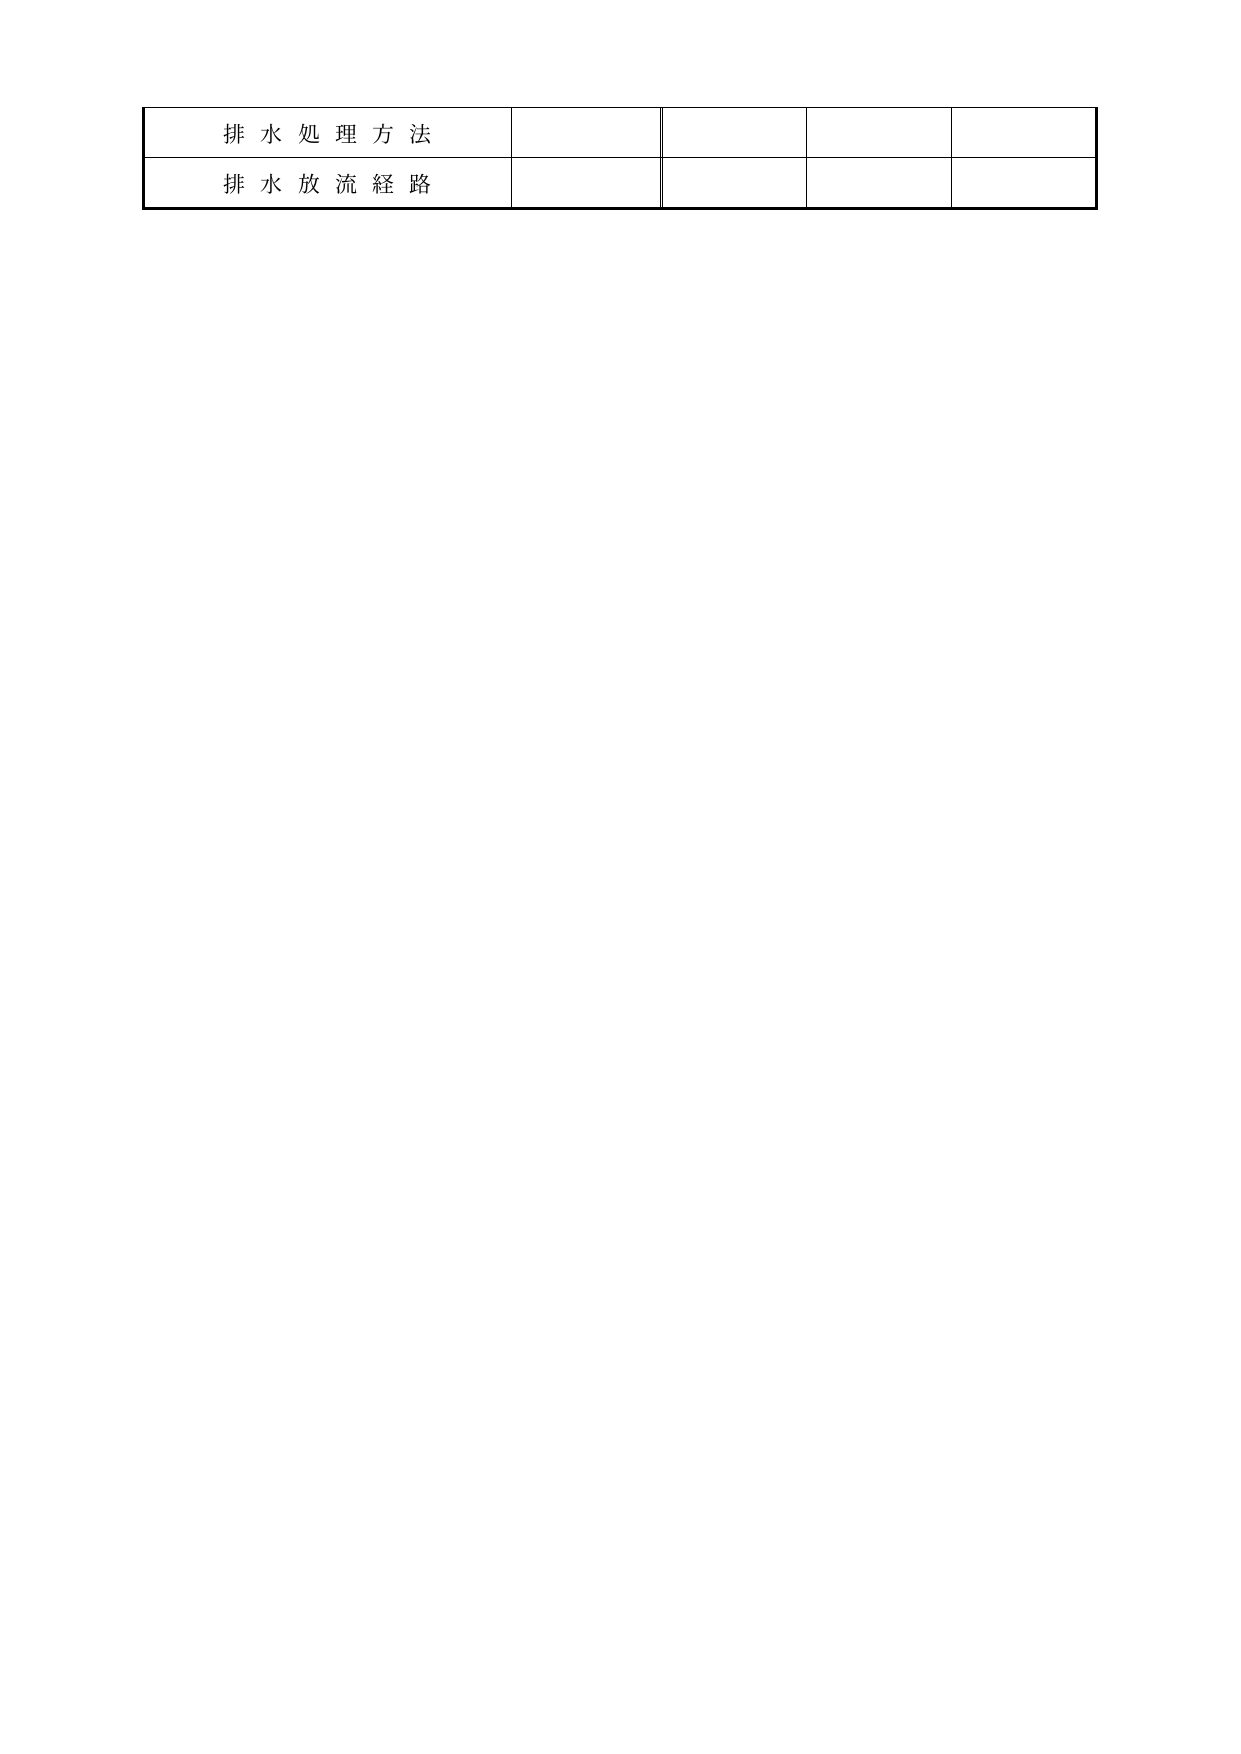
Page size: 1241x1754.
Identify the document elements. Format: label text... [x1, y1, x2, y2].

table_cell 排水放流経路 [145, 158, 511, 207]
table_cell [512, 108, 660, 157]
table_cell [952, 108, 1095, 157]
table_cell [663, 158, 806, 207]
table_cell [512, 158, 660, 207]
table_cell [807, 158, 951, 207]
table_cell [952, 158, 1095, 207]
table_cell 排水処理方法 [145, 108, 511, 157]
table_cell [663, 108, 806, 157]
table_cell [807, 108, 951, 157]
